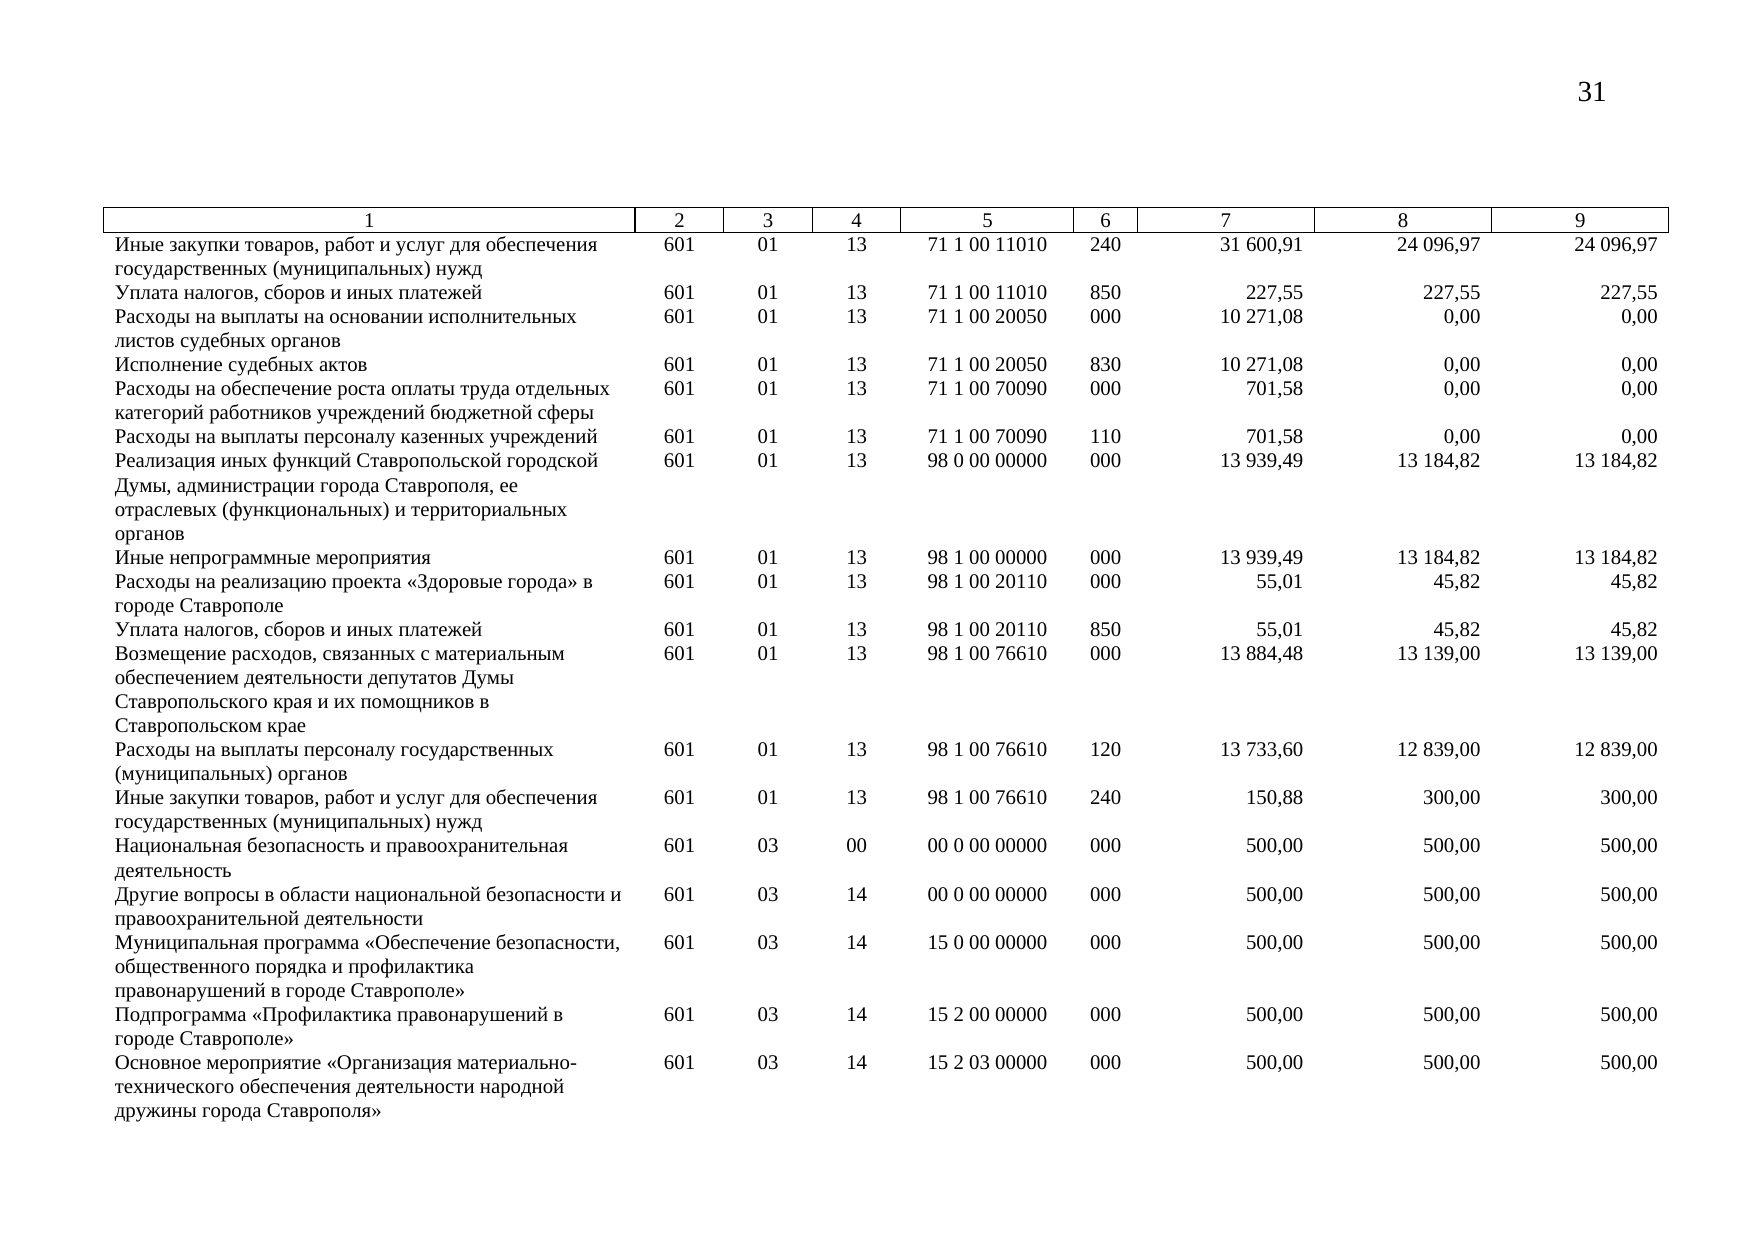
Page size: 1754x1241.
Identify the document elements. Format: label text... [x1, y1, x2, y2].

table_header 1 [104, 208, 634, 232]
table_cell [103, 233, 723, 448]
table_header 6 [1074, 208, 1137, 232]
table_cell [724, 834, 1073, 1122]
table_header 2 [636, 208, 723, 232]
table_header 5 [901, 208, 1073, 232]
table_header 7 [1138, 208, 1314, 232]
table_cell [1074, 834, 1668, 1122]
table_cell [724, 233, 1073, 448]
table_header 8 [1315, 208, 1491, 232]
table_header 9 [1492, 208, 1668, 232]
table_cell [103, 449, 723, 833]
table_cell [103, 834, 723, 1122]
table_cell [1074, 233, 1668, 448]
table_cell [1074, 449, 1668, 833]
table_header 4 [813, 208, 900, 232]
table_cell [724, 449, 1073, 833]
table_header 3 [724, 208, 812, 232]
